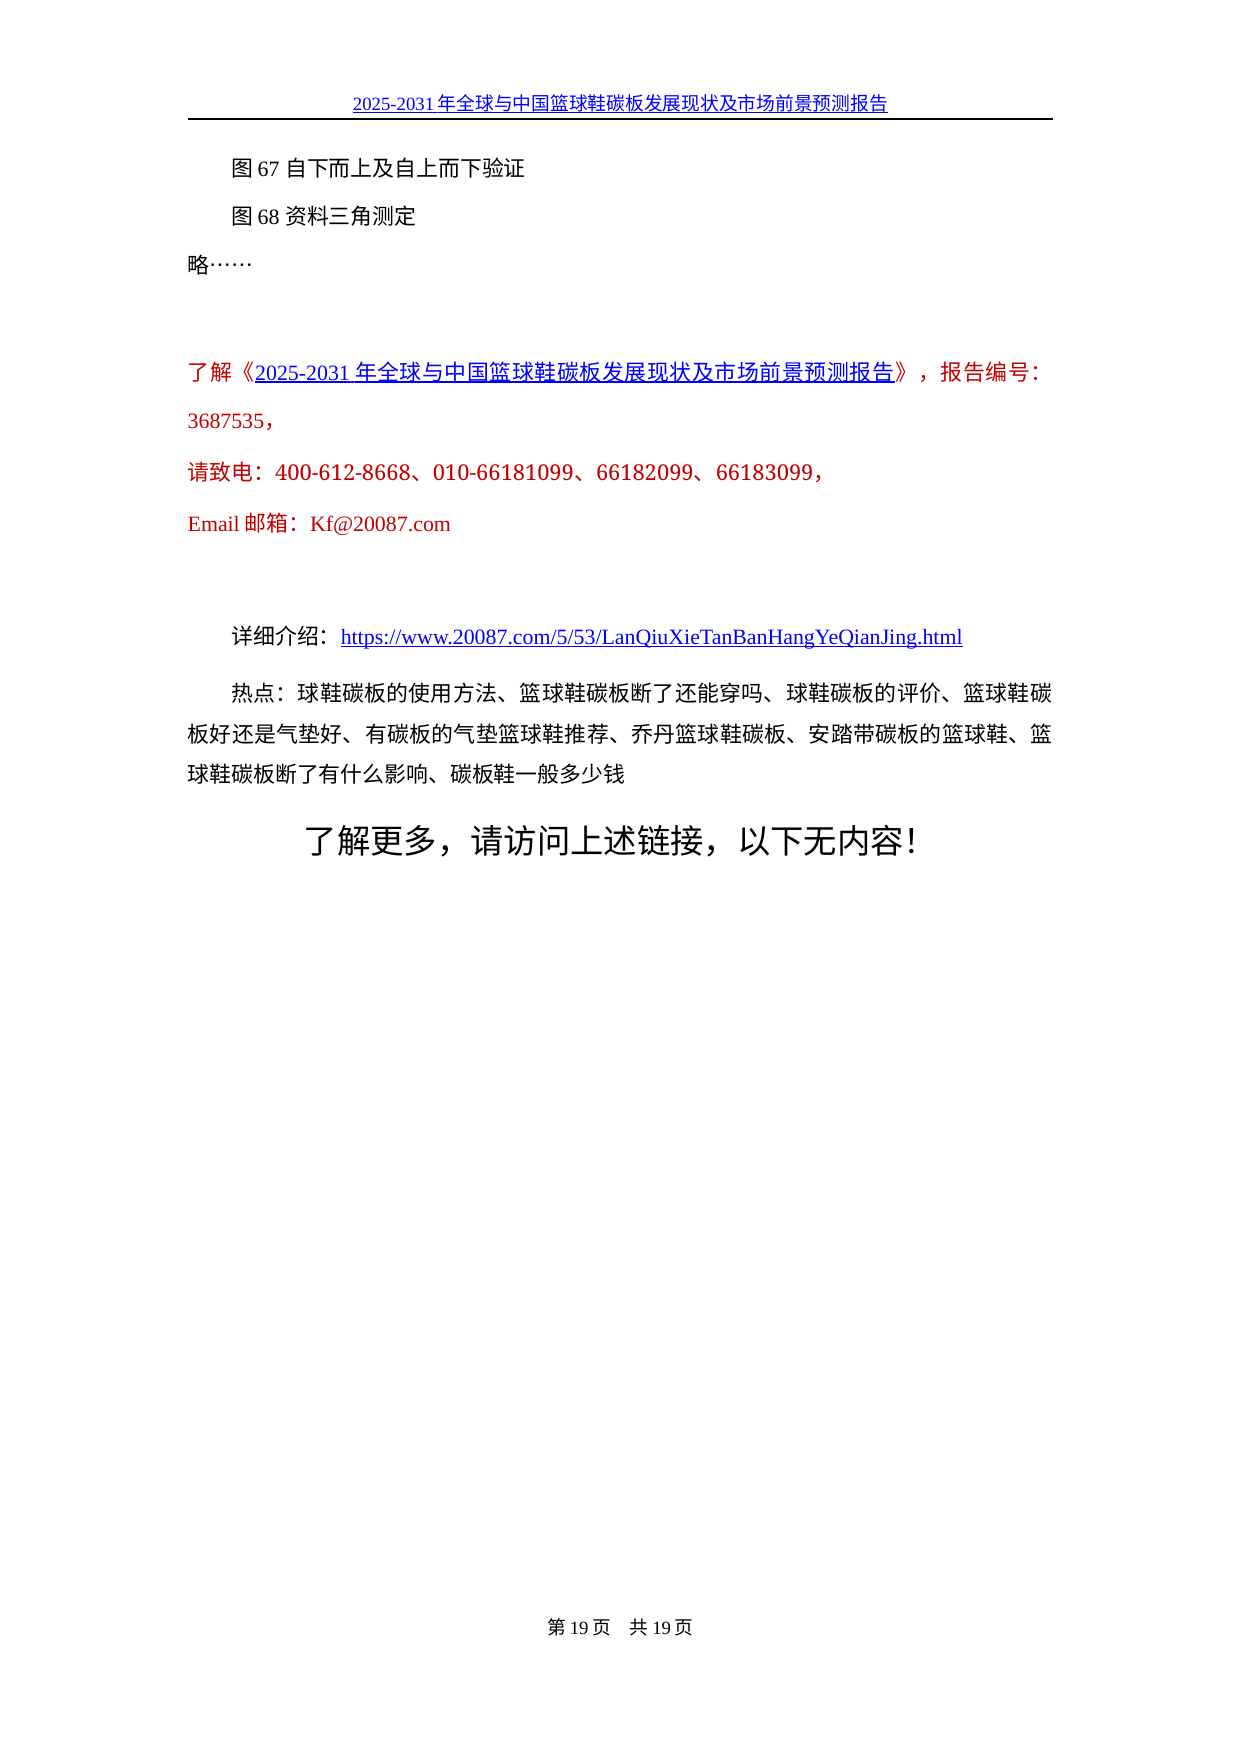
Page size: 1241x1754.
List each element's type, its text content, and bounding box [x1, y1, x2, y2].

text 了解《2025-2031年全球与中国篮球鞋碳板发展现状及市场前景预测报告》，报告编号：3687535， [187, 354, 1053, 435]
title 了解更多，请访问上述链接，以下无内容！ [187, 807, 1053, 872]
text Email邮箱：Kf@20087.com [187, 506, 1053, 538]
text 详细介绍：https://www.20087.com/5/53/LanQiuXieTanBanHangYeQianJing.html [187, 619, 1053, 651]
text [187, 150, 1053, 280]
text 热点：球鞋碳板的使用方法、篮球鞋碳板断了还能穿吗、球鞋碳板的评价、篮球鞋碳板好还是气垫好、有碳板的气垫篮球鞋推荐、乔丹篮球鞋碳板、安踏带碳板的篮球鞋、篮球鞋碳板断了有什么影响、碳板鞋一般多少钱 [187, 676, 1053, 789]
text 请致电：400-612-8668、010-66181099、66182099、66183099， [187, 454, 1053, 487]
